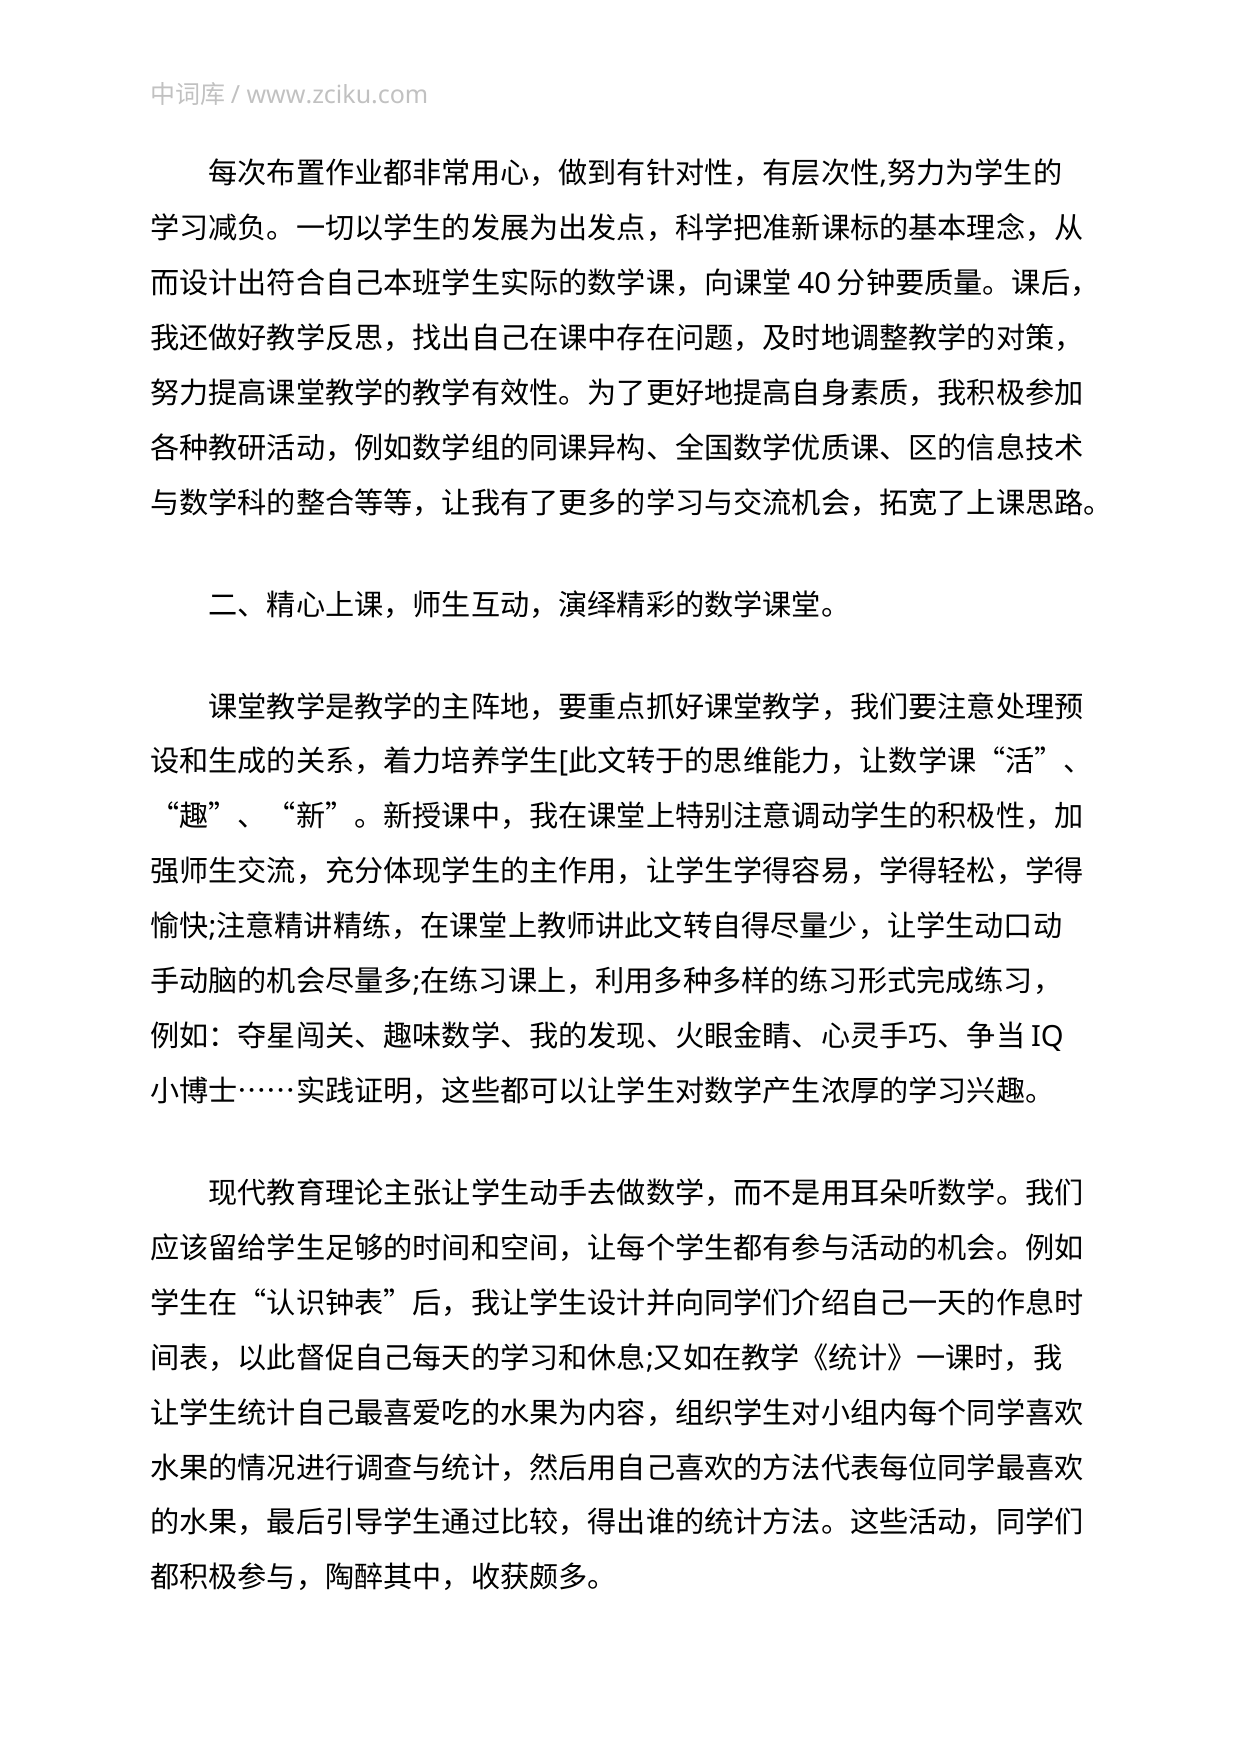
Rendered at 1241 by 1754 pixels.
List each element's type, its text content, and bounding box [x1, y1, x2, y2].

text 二、精心上课，师生互动，演绎精彩的数学课堂。 [150, 581, 1090, 624]
text 课堂教学是教学的主阵地，要重点抓好课堂教学，我们要注意处理预设和生成的关系，着力培养学生[此文转于的思维能力，让数学课“活”、“趣”、“新”。新授课中，我在课堂上特别注意调动学生的积极性，加强师生交流，充分体现学生的主作用，让学生学得容易，学得轻松，学得愉快;注意精讲精练，在课堂上教师讲此文转自得尽量少，让学生动口动手动脑的机会尽量多;在练习课上，利用多种多样的练习形式完成练习，例如：夺星闯关、趣味数学、我的发现、火眼金睛、心灵手巧、争当IQ小博士……实践证明，这些都可以让学生对数学产生浓厚的学习兴趣。 [150, 683, 1090, 1110]
text 每次布置作业都非常用心，做到有针对性，有层次性,努力为学生的学习减负。一切以学生的发展为出发点，科学把准新课标的基本理念，从而设计出符合自己本班学生实际的数学课，向课堂40分钟要质量。课后，我还做好教学反思，找出自己在课中存在问题，及时地调整教学的对策，努力提高课堂教学的教学有效性。为了更好地提高自身素质，我积极参加各种教研活动，例如数学组的同课异构、全国数学优质课、区的信息技术与数学科的整合等等，让我有了更多的学习与交流机会，拓宽了上课思路。 [150, 150, 1090, 522]
text 现代教育理论主张让学生动手去做数学，而不是用耳朵听数学。我们应该留给学生足够的时间和空间，让每个学生都有参与活动的机会。例如学生在“认识钟表”后，我让学生设计并向同学们介绍自己一天的作息时间表，以此督促自己每天的学习和休息;又如在教学《统计》一课时，我让学生统计自己最喜爱吃的水果为内容，组织学生对小组内每个同学喜欢水果的情况进行调查与统计，然后用自己喜欢的方法代表每位同学最喜欢的水果，最后引导学生通过比较，得出谁的统计方法。这些活动，同学们都积极参与，陶醉其中，收获颇多。 [150, 1169, 1090, 1596]
